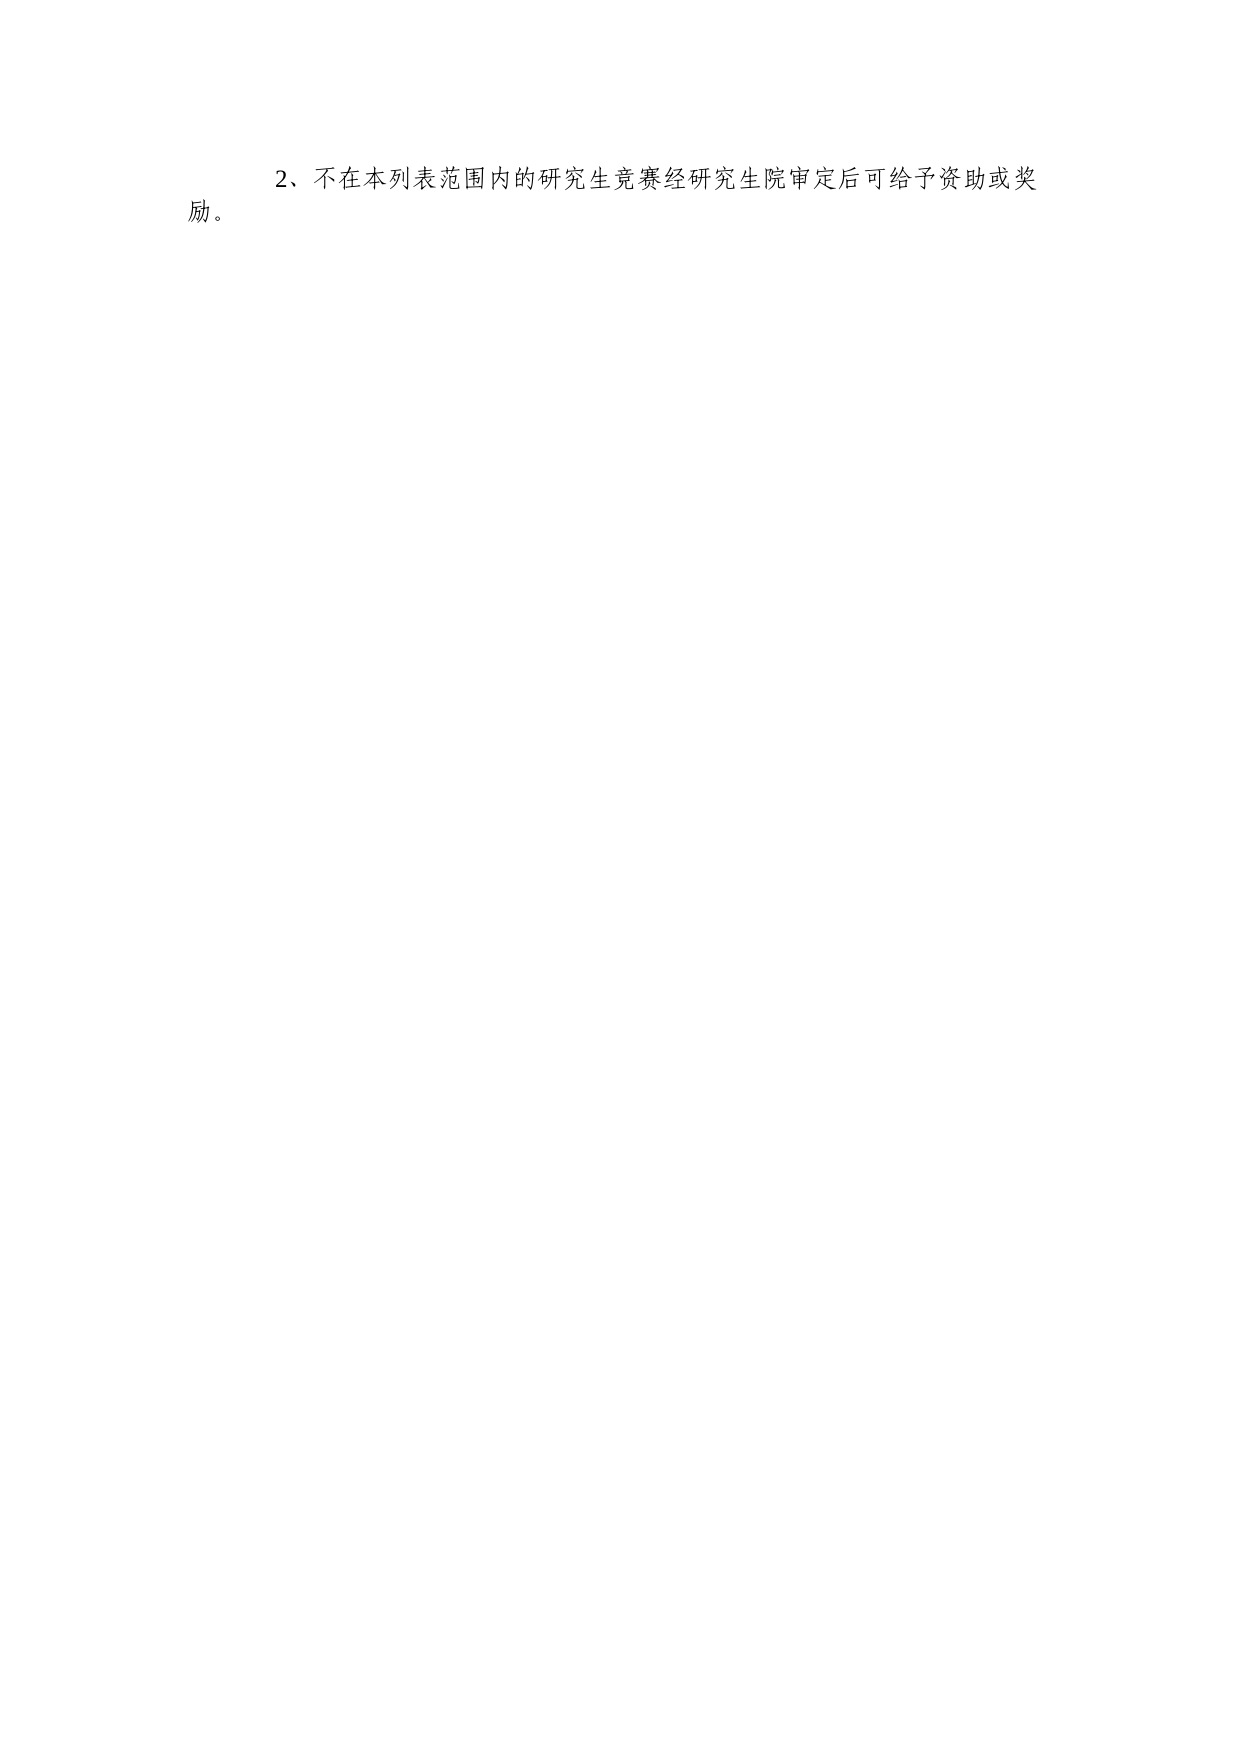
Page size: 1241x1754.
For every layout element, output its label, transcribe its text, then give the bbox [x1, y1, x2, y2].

text 2、不在本列表范围内的研究生竞赛经研究生院审定后可给予资助或奖励。 [187, 161, 1053, 226]
